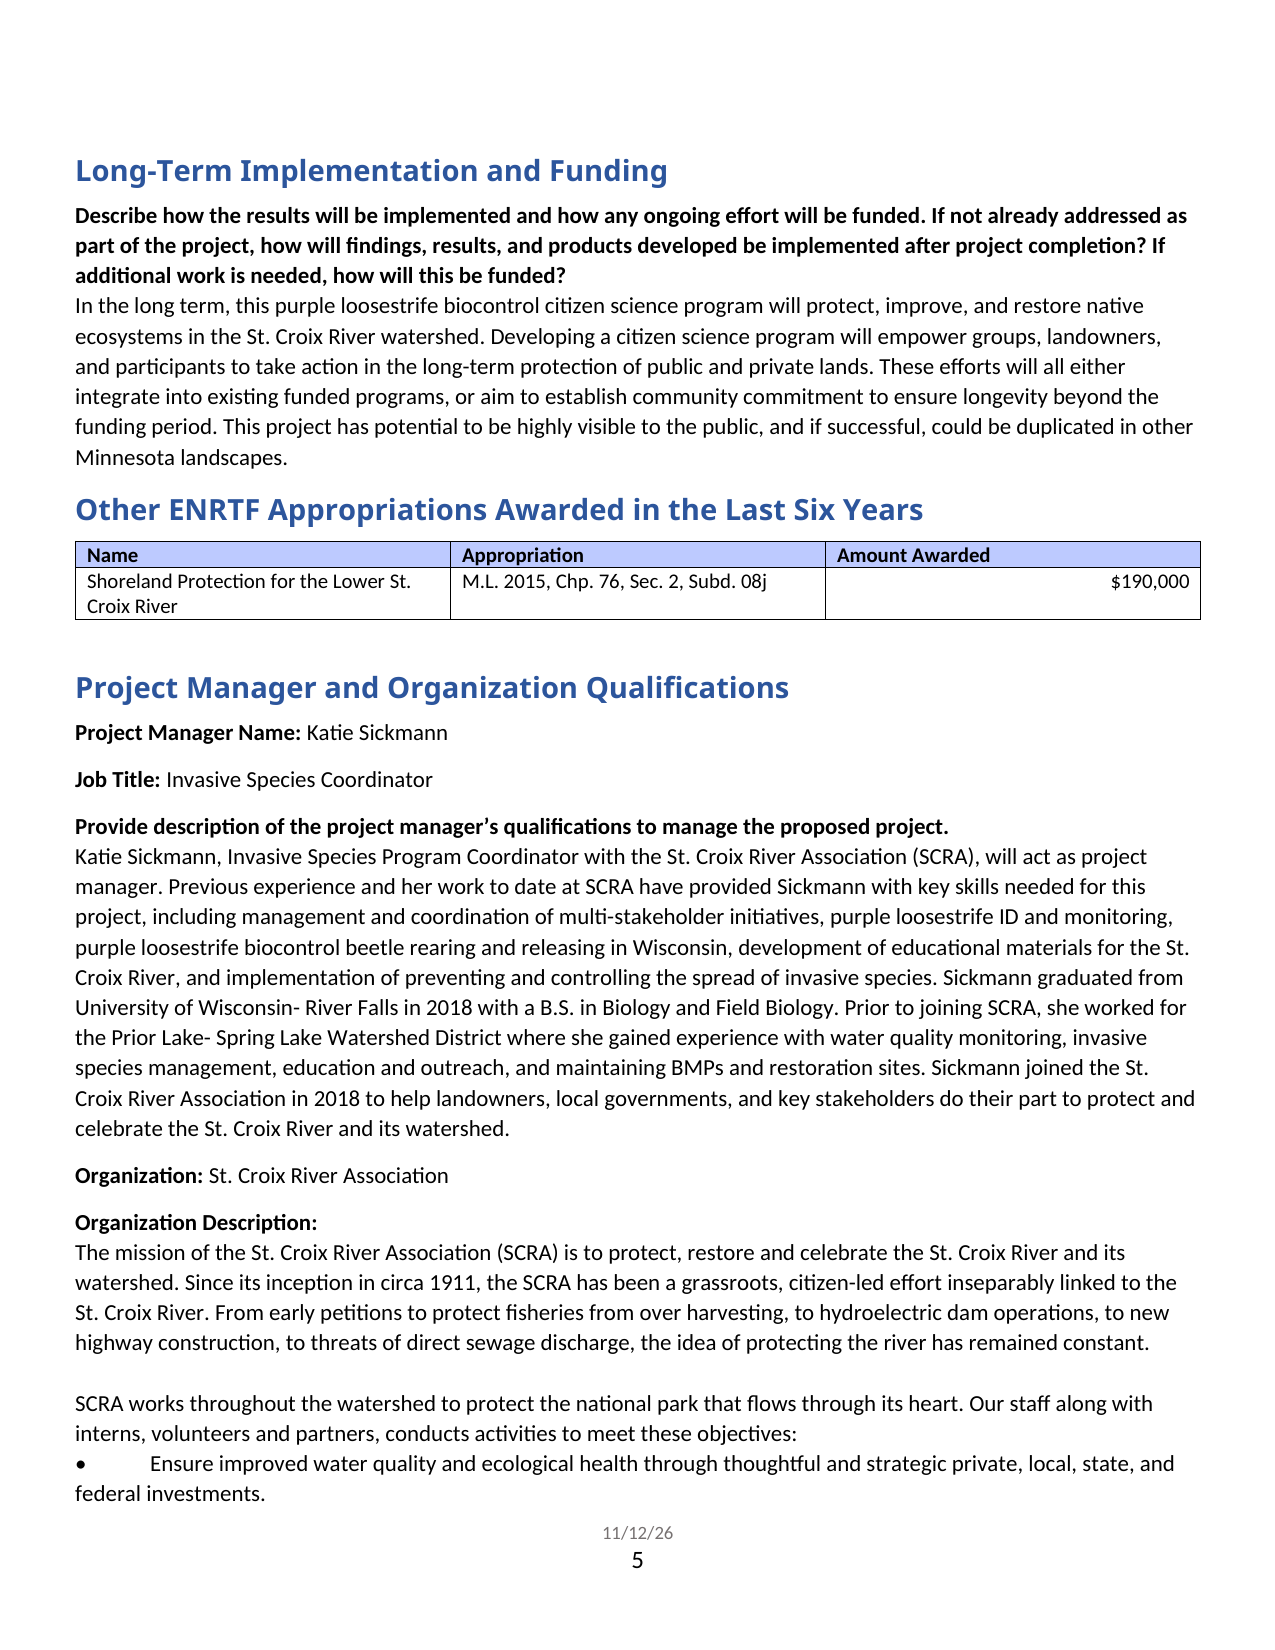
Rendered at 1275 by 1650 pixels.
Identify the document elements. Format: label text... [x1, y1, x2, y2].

subtitle Other ENRTF Appropriations Awarded in the Last Six Years [75, 489, 1200, 529]
table_cell $190,000 [826, 568, 1200, 619]
text Provide description of the project manager’s qualifications to manage the proposed project. Katie Sickmann, Invasive Species Program Coordinator with the St. Croix River Association (SCRA), will act as project manager. Previous experience and her work to date at SCRA have provided Sickmann with key skills needed for this project, including management and coordination of multi-stakeholder initiatives, purple loosestrife ID and monitoring, purple loosestrife biocontrol beetle rearing and releasing in Wisconsin, development of educational materials for the St. Croix River, and implementation of preventing and controlling the spread of invasive species. Sickmann graduated from University of Wisconsin- River Falls in 2018 with a B.S. in Biology and Field Biology. Prior to joining SCRA, she worked for the Prior Lake- Spring Lake Watershed District where she gained experience with water quality monitoring, invasive species management, education and outreach, and maintaining BMPs and restoration sites. Sickmann joined the St. Croix River Association in 2018 to help landowners, local governments, and key stakeholders do their part to protect and celebrate the St. Croix River and its watershed. [75, 812, 1200, 1142]
text Describe how the results will be implemented and how any ongoing effort will be funded. If not already addressed as part of the project, how will findings, results, and products developed be implemented after project completion? If additional work is needed, how will this be funded? In the long term, this purple loosestrife biocontrol citizen science program will protect, improve, and restore native ecosystems in the St. Croix River watershed. Developing a citizen science program will empower groups, landowners, and participants to take action in the long-term protection of public and private lands. These efforts will all either integrate into existing funded programs, or aim to establish community commitment to ensure longevity beyond the funding period. This project has potential to be highly visible to the public, and if successful, could be duplicated in other Minnesota landscapes. [75, 201, 1200, 471]
table_header Appropriation [451, 542, 825, 567]
table_header Name [76, 542, 450, 567]
subtitle Project Manager and Organization Qualifications [75, 667, 1200, 707]
table_cell Shoreland Protection for the Lower St. Croix River [76, 568, 450, 619]
table_header Amount Awarded [826, 542, 1200, 567]
text Job Title: Invasive Species Coordinator [75, 765, 1200, 793]
text Organization: St. Croix River Association [75, 1161, 1200, 1189]
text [75, 1208, 1200, 1508]
table_cell M.L. 2015, Chp. 76, Sec. 2, Subd. 08j [451, 568, 825, 619]
subtitle Long-Term Implementation and Funding [75, 150, 1200, 189]
text Project Manager Name: Katie Sickmann [75, 718, 1200, 746]
